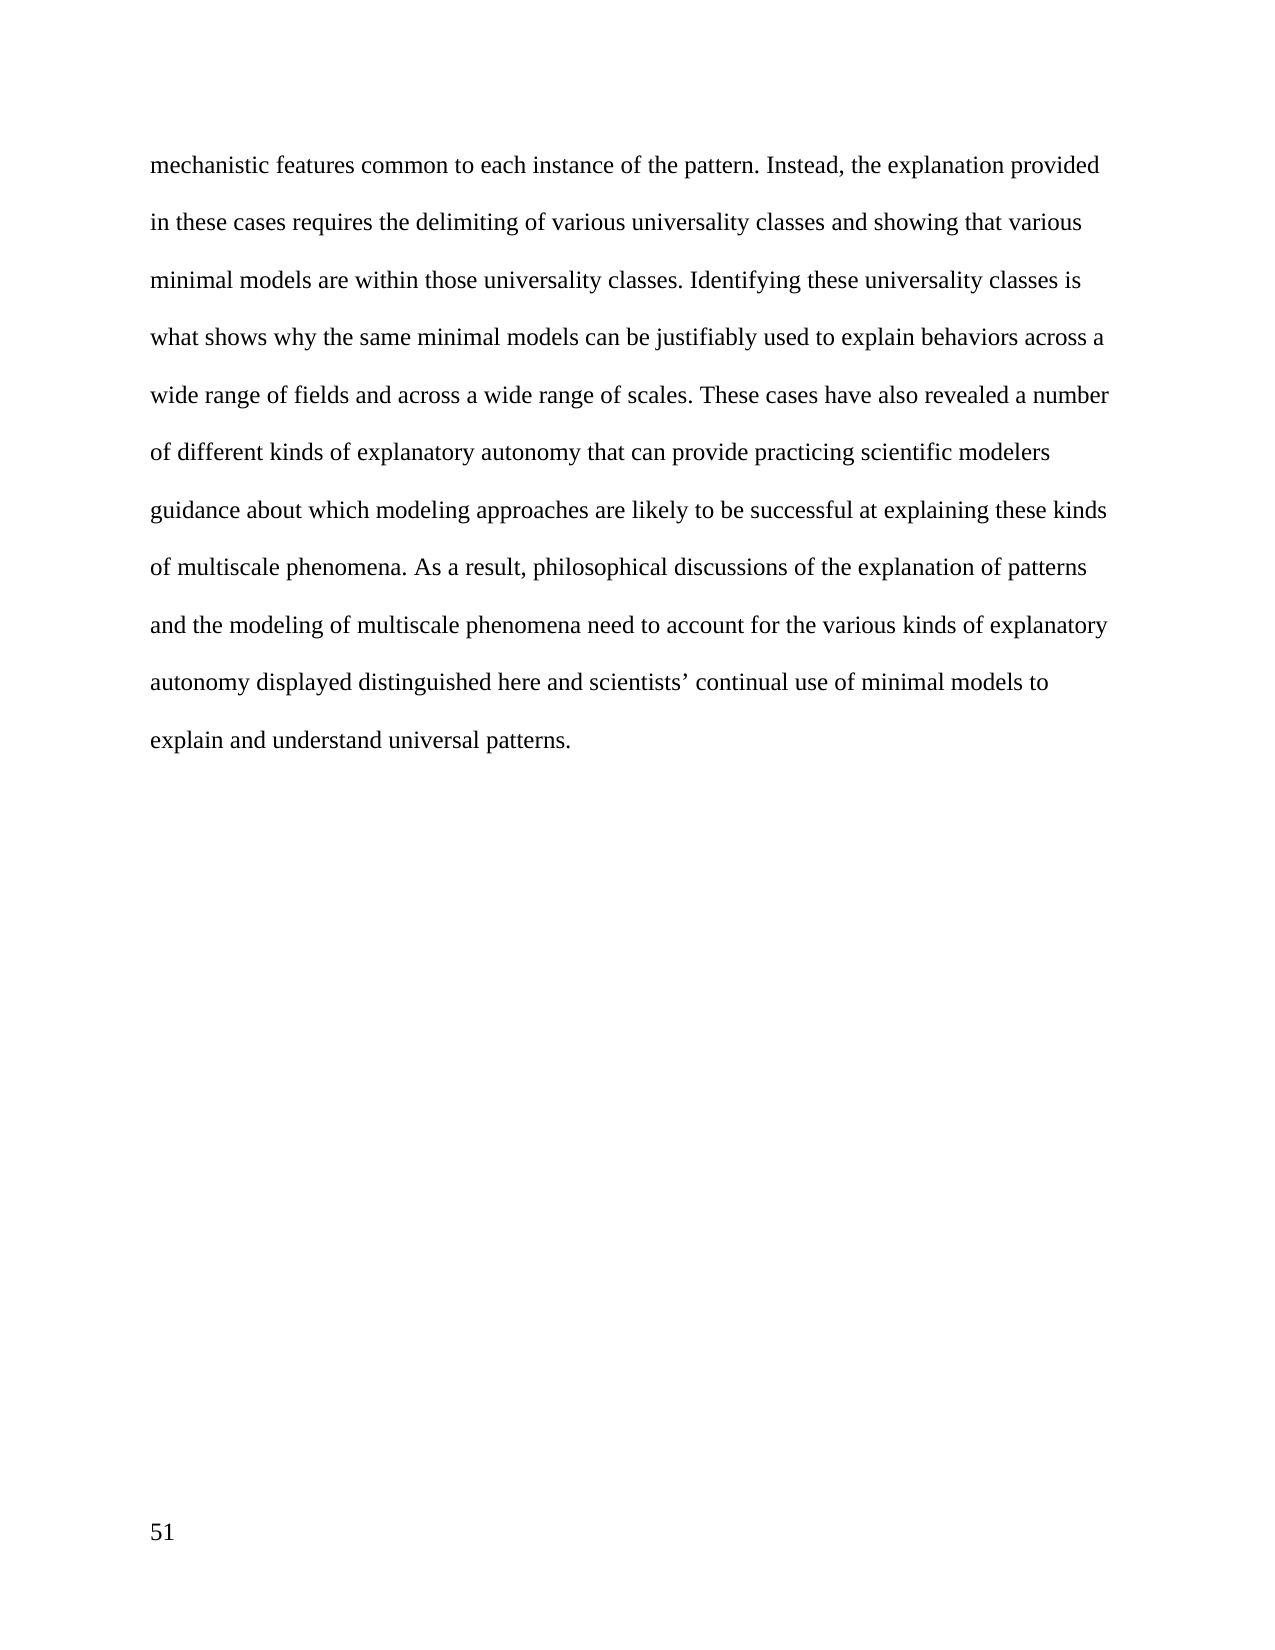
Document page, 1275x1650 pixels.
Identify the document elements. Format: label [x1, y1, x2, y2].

text [150, 150, 1125, 754]
